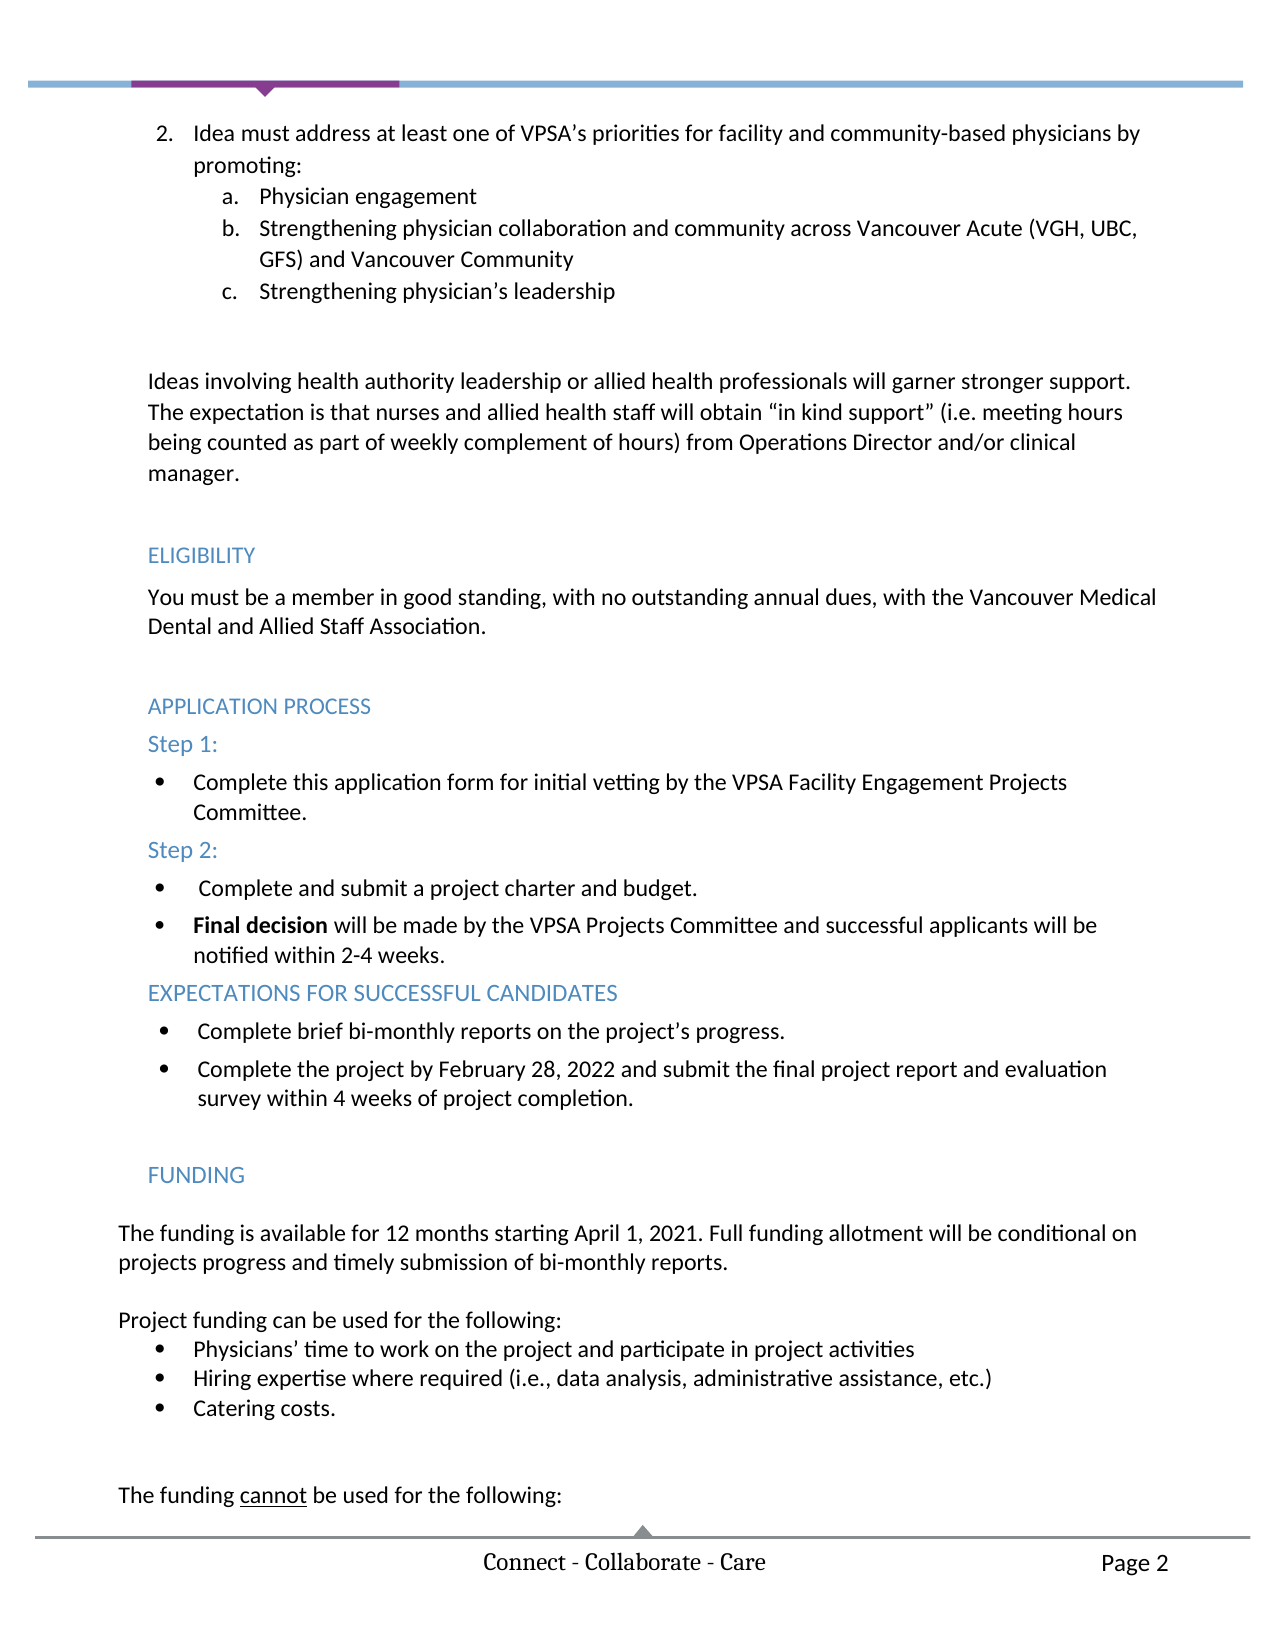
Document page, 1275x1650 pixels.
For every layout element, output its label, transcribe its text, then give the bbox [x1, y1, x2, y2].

list Complete brief bi-monthly reports on the project’s progress. [160, 1016, 1169, 1046]
text You must be a member in good standing, with no outstanding annual dues, with the Vancouver Medical Dental and Allied Staff Association. [148, 582, 1169, 641]
list Idea must address at least one of VPSA’s priorities for facility and community-based physicians by promoting: [156, 118, 1169, 179]
list Strengthening physician’s leadership [222, 276, 1169, 305]
text The funding cannot be used for the following: [118, 1480, 1169, 1510]
text The funding is available for 12 months starting April 1, 2021. Full funding allotment will be conditional on projects progress and timely submission of bi-monthly reports. [118, 1218, 1169, 1277]
text Step 1: [148, 728, 1169, 759]
list Complete this application form for initial vetting by the VPSA Facility Engagement Projects Committee. [156, 767, 1169, 826]
list Strengthening physician collaboration and community across Vancouver Acute (VGH, UBC, GFS) and Vancouver Community [222, 213, 1169, 274]
text Ideas involving health authority leadership or allied health professionals will garner stronger support. The expectation is that nurses and allied health staff will obtain “in kind support” (i.e. meeting hours being counted as part of weekly complement of hours) from Operations Director and/or clinical manager. [148, 366, 1169, 487]
list Complete and submit a project charter and budget. [156, 873, 1169, 902]
text EXPECTATIONS FOR SUCCESSFUL CANDIDATES [148, 977, 1169, 1008]
text FUNDING [148, 1160, 1169, 1190]
text Project funding can be used for the following: [118, 1305, 1169, 1334]
list Hiring expertise where required (i.e., data analysis, administrative assistance, etc.) [156, 1363, 1169, 1393]
list Complete the project by February 28, 2022 and submit the final project report and evaluation survey within 4 weeks of project completion. [160, 1054, 1169, 1112]
text APPLICATION PROCESS [148, 691, 1169, 720]
list Physician engagement [222, 181, 1169, 211]
text Step 2: [148, 834, 1169, 865]
list Catering costs. [156, 1393, 1169, 1422]
text ELIGIBILITY [148, 540, 1169, 570]
list Final decision will be made by the VPSA Projects Committee and successful applicants will be notified within 2-4 weeks. [156, 911, 1169, 969]
list Physicians’ time to work on the project and participate in project activities [156, 1334, 1169, 1363]
